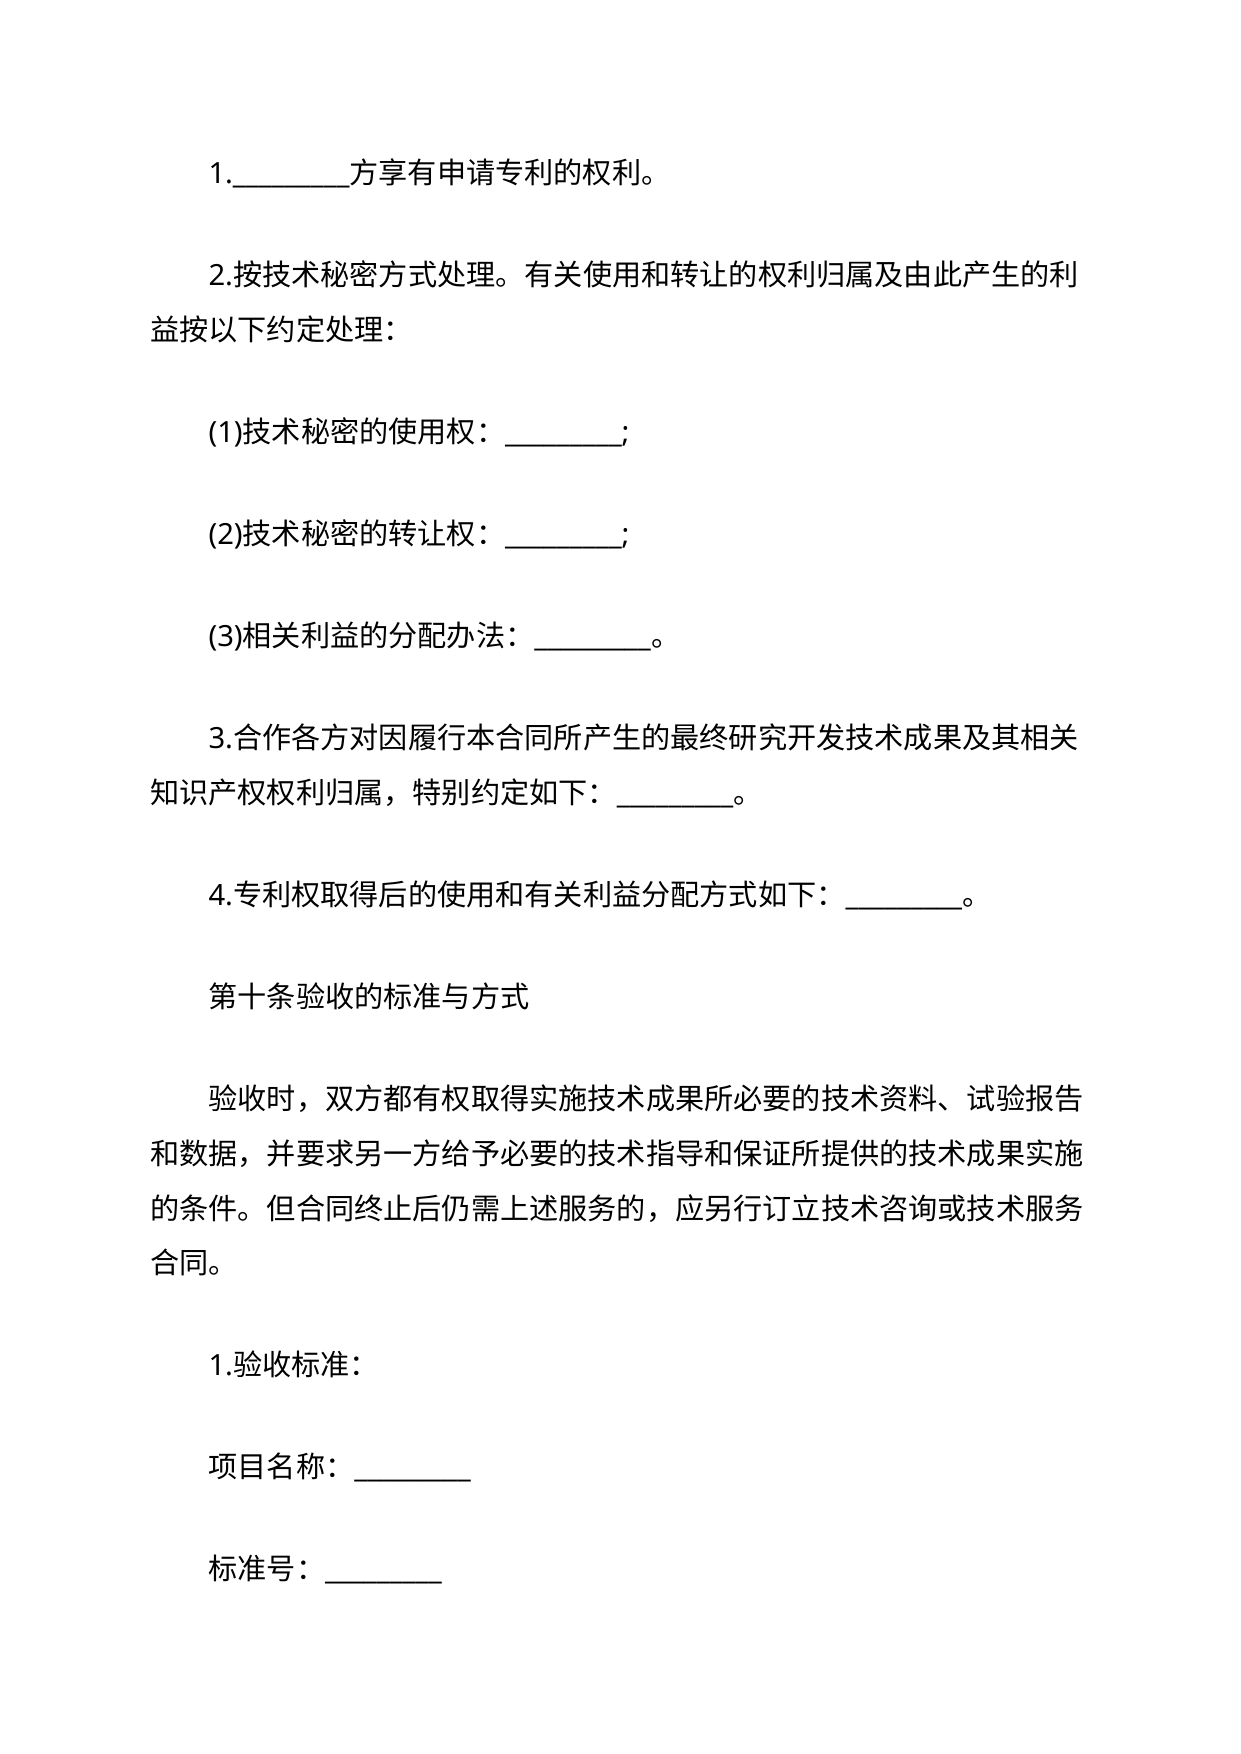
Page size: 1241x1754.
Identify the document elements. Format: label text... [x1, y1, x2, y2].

text (3)相关利益的分配办法：_________。 [150, 613, 1090, 655]
text 验收时，双方都有权取得实施技术成果所必要的技术资料、试验报告和数据，并要求另一方给予必要的技术指导和保证所提供的技术成果实施的条件。但合同终止后仍需上述服务的，应另行订立技术咨询或技术服务合同。 [150, 1075, 1090, 1282]
text 4.专利权取得后的使用和有关利益分配方式如下：_________。 [150, 872, 1090, 914]
text (2)技术秘密的转让权：_________; [150, 511, 1090, 553]
text 第十条验收的标准与方式 [150, 974, 1090, 1016]
text (1)技术秘密的使用权：_________; [150, 409, 1090, 451]
text 项目名称：_________ [150, 1444, 1090, 1486]
text 标准号：_________ [150, 1546, 1090, 1588]
text 2.按技术秘密方式处理。有关使用和转让的权利归属及由此产生的利益按以下约定处理： [150, 252, 1090, 349]
text 1.验收标准： [150, 1342, 1090, 1384]
text 1._________方享有申请专利的权利。 [150, 150, 1090, 192]
text 3.合作各方对因履行本合同所产生的最终研究开发技术成果及其相关知识产权权利归属，特别约定如下：_________。 [150, 715, 1090, 812]
